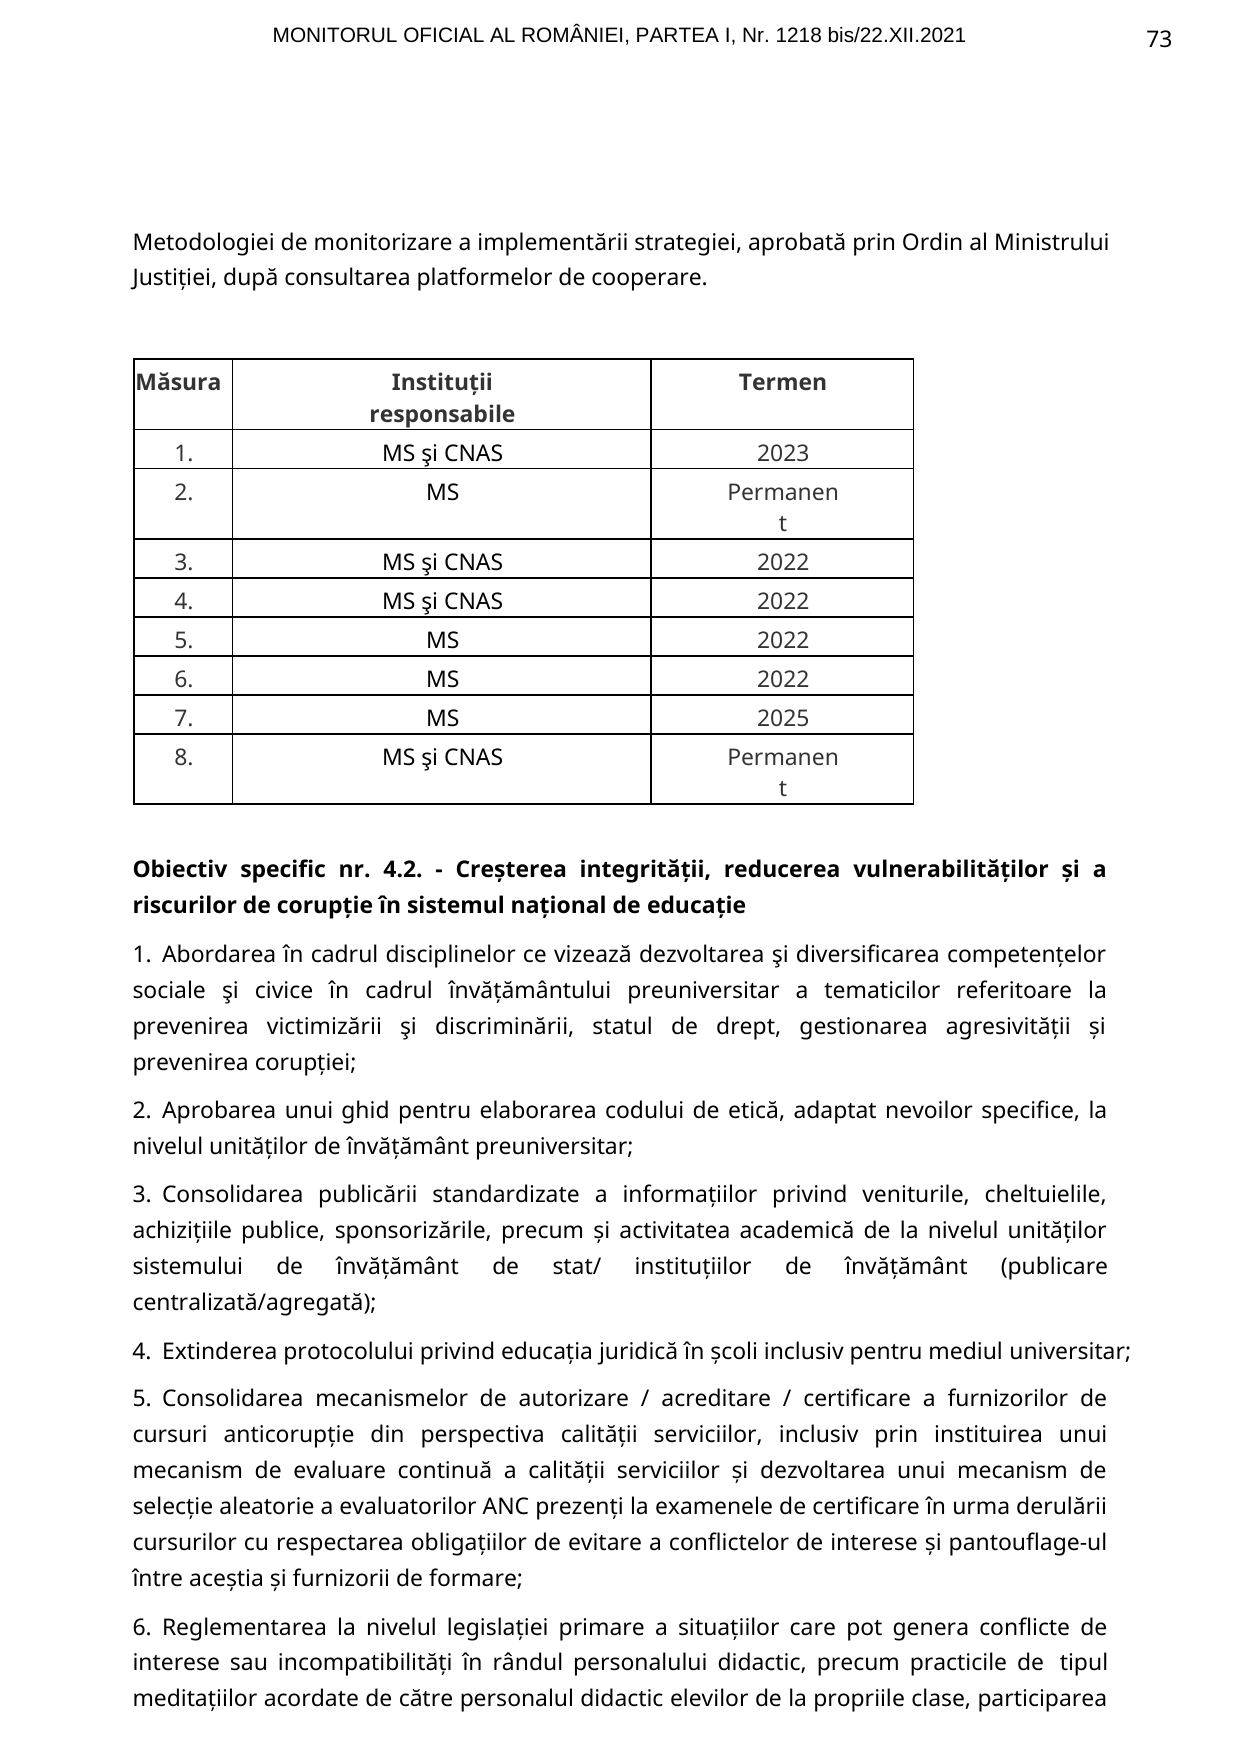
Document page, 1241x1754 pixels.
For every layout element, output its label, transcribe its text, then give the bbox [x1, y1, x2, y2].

table_header Termen [652, 360, 913, 429]
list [132, 1610, 1108, 1713]
table_cell 2022 [652, 618, 913, 655]
table_cell 2023 [652, 430, 913, 468]
table_cell 8. [135, 735, 232, 803]
table_cell 7. [135, 696, 232, 733]
table_cell MS [233, 657, 650, 694]
table_cell MS şi CNAS [233, 579, 650, 616]
list Aprobarea unui ghid pentru elaborarea codului de etică, adaptat nevoilor specifice, la nivelul unităților de învățământ preuniversitar; [132, 1094, 1108, 1161]
text Metodologiei de monitorizare a implementării strategiei, aprobată prin Ordin al Ministrului Justiției, după consultarea platformelor de cooperare. [132, 226, 1158, 292]
table_cell 4. [135, 579, 232, 616]
list Consolidarea publicării standardizate a informațiilor privind veniturile, cheltuielile, achizițiile publice, sponsorizările, precum și activitatea academică de la nivelul unităților sistemului de învățământ de stat/ instituțiilor de învățământ (publicare centralizată/agregată); [132, 1178, 1108, 1317]
table_cell MS şi CNAS [233, 430, 650, 468]
table_cell MS [233, 469, 650, 538]
table_cell 2025 [652, 696, 913, 733]
table_cell 2022 [652, 540, 913, 577]
table_cell MS şi CNAS [233, 540, 650, 577]
table_cell Permanent [652, 469, 913, 538]
table_cell MS şi CNAS [233, 735, 650, 803]
table_cell 2. [135, 469, 232, 538]
table_cell 2022 [652, 579, 913, 616]
table_cell MS [233, 618, 650, 655]
table_cell 1. [135, 430, 232, 468]
table_cell 3. [135, 540, 232, 577]
table_cell MS [233, 696, 650, 733]
table_cell 5. [135, 618, 232, 655]
table_cell 6. [135, 657, 232, 694]
list Abordarea în cadrul disciplinelor ce vizează dezvoltarea şi diversificarea competențelor sociale şi civice în cadrul învățământului preuniversitar a tematicilor referitoare la prevenirea victimizării şi discriminării, statul de drept, gestionarea agresivității și prevenirea corupției; [132, 938, 1107, 1077]
table_cell Permanent [652, 735, 913, 803]
table_cell 2022 [652, 657, 913, 694]
table_header Măsura [135, 360, 232, 429]
table_header Instituții responsabile [233, 360, 650, 429]
list Extinderea protocolului privind educația juridică în școli inclusiv pentru mediul universitar; [132, 1335, 1221, 1366]
list Consolidarea mecanismelor de autorizare / acreditare / certificare a furnizorilor de cursuri anticorupție din perspectiva calității serviciilor, inclusiv prin instituirea unui mecanism de evaluare continuă a calității serviciilor și dezvoltarea unui mecanism de selecție aleatorie a evaluatorilor ANC prezenți la examenele de certificare în urma derulării cursurilor cu respectarea obligațiilor de evitare a conflictelor de interese și pantouflage-ul între aceștia și furnizorii de formare; [132, 1382, 1108, 1593]
text Obiectiv specific nr. 4.2. - Creșterea integrității, reducerea vulnerabilităților și a riscurilor de corupție în sistemul național de educație [132, 853, 1108, 921]
